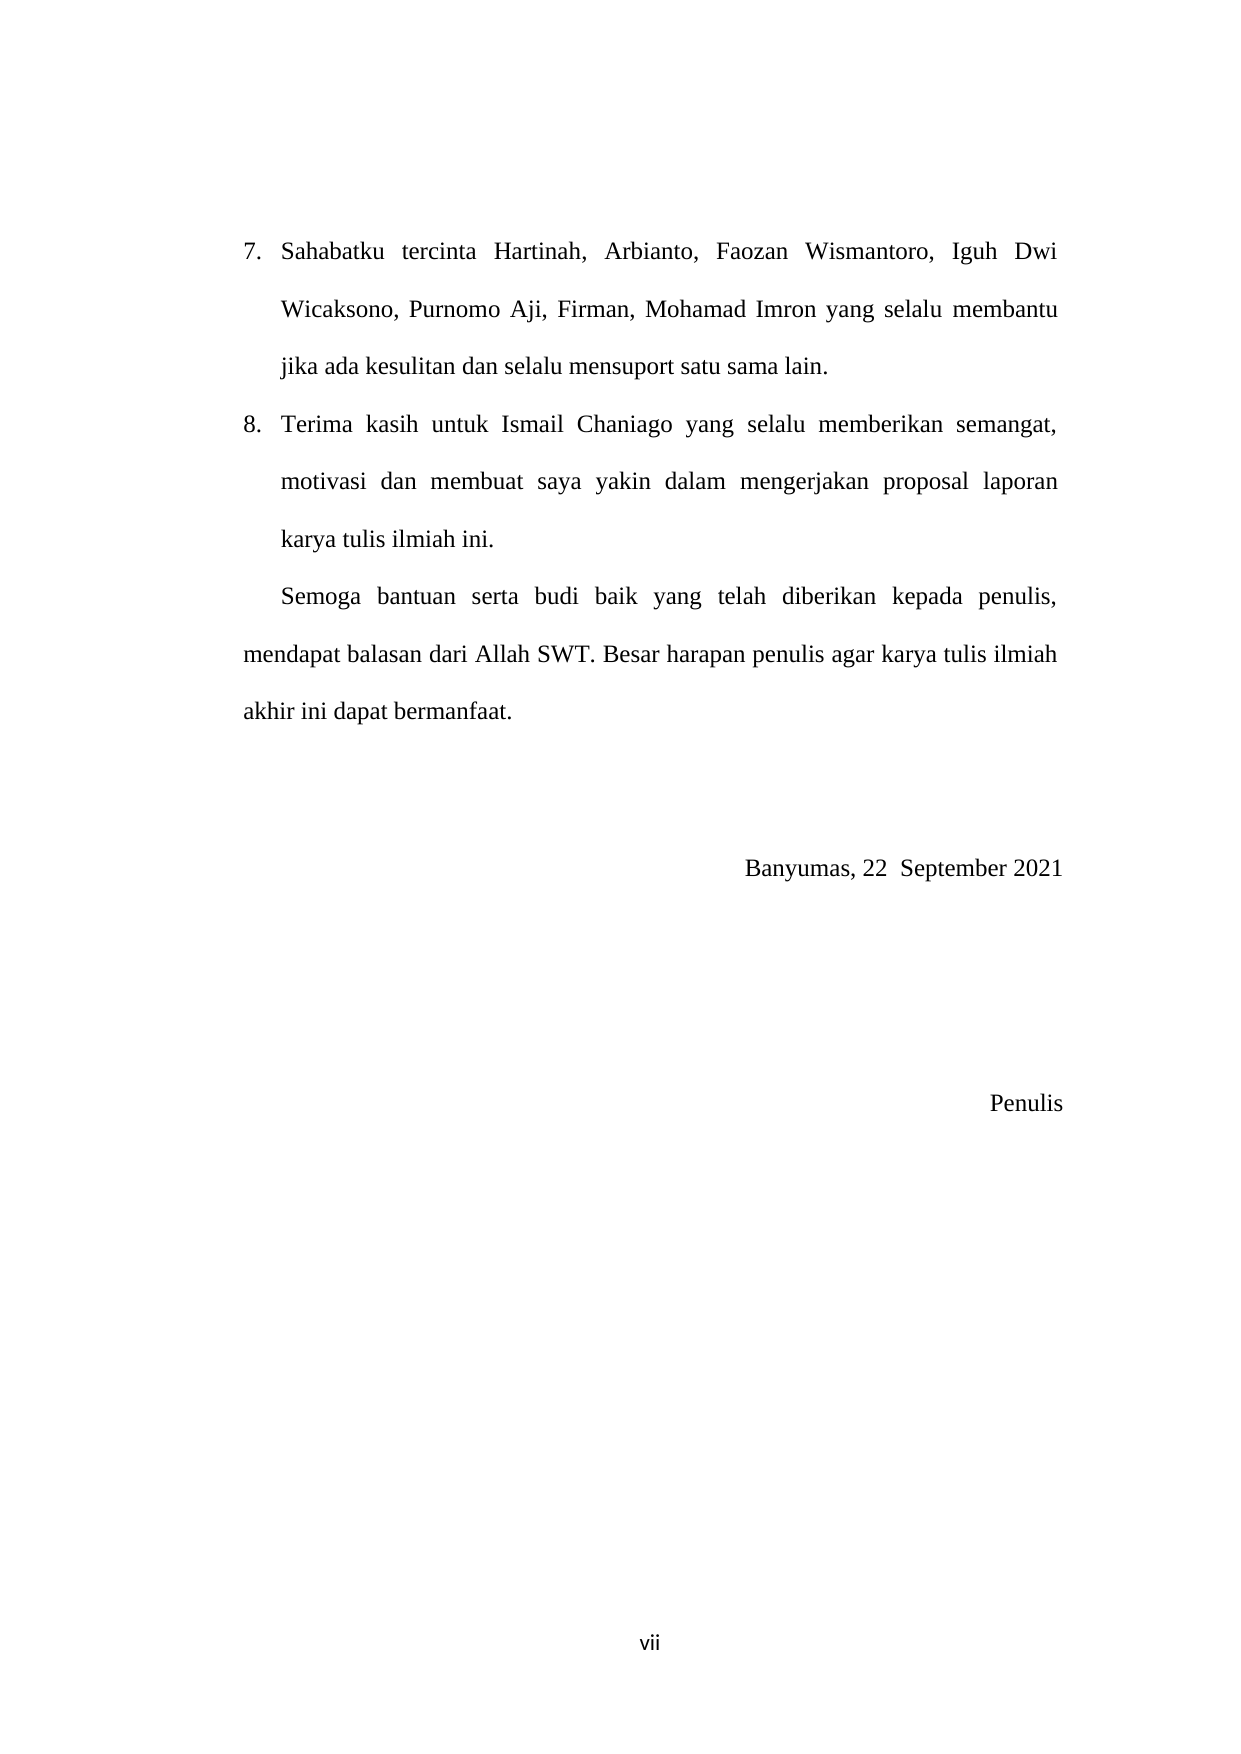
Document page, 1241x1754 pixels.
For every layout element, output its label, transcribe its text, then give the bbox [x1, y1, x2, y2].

text Penulis [236, 1088, 1063, 1117]
list Terima kasih untuk Ismail Chaniago yang selalu memberikan semangat, motivasi dan membuat saya yakin dalam mengerjakan proposal laporan karya tulis ilmiah ini. [243, 409, 1058, 552]
text Banyumas, 22 September 2021 [236, 853, 1063, 882]
list Sahabatku tercinta Hartinah, Arbianto, Faozan Wismantoro, Iguh Dwi Wicaksono, Purnomo Aji, Firman, Mohamad Imron yang selalu membantu jika ada kesulitan dan selalu mensuport satu sama lain. [243, 236, 1058, 380]
text Semoga bantuan serta budi baik yang telah diberikan kepada penulis, mendapat balasan dari Allah SWT. Besar harapan penulis agar karya tulis ilmiah akhir ini dapat bermanfaat. [243, 581, 1058, 725]
